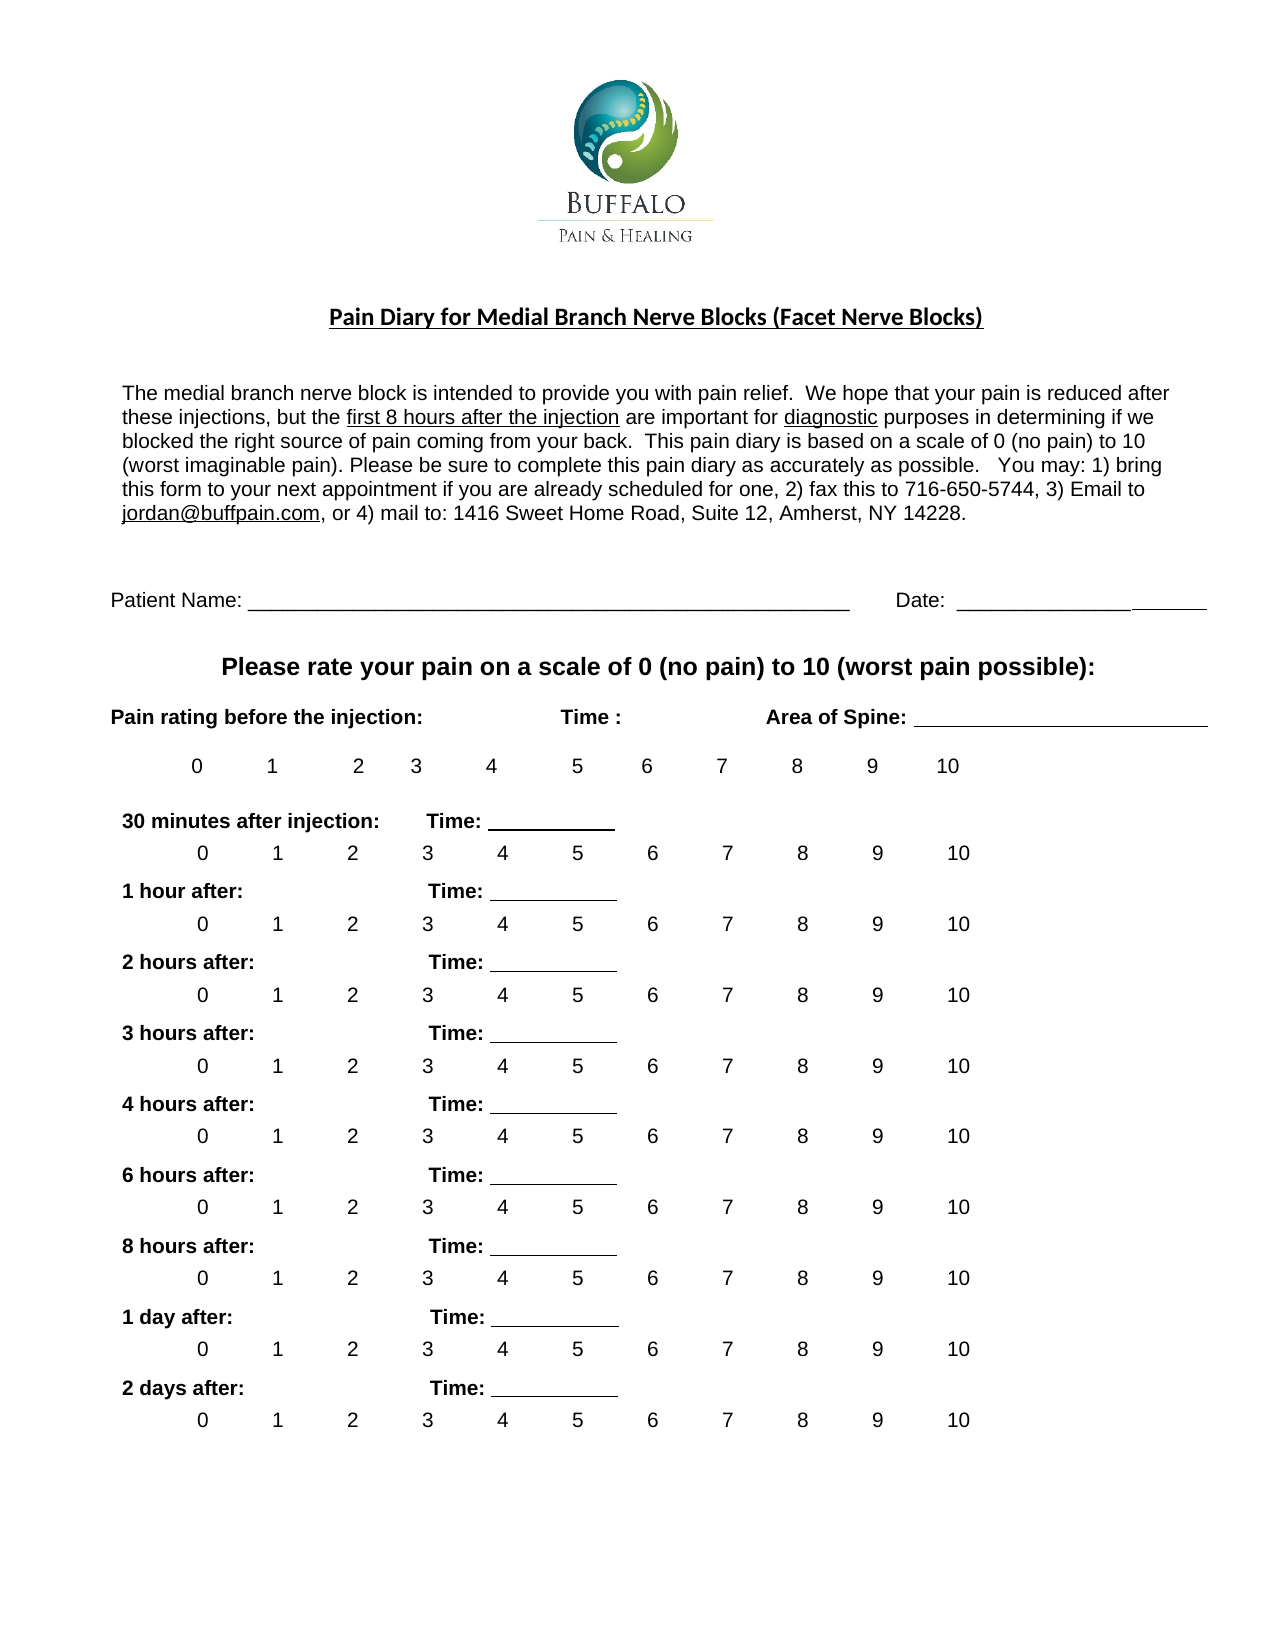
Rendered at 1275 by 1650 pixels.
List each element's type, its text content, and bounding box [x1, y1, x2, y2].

picture [533, 75, 718, 246]
text 0 1 2 3 4 5 6 7 8 9 10 [197, 912, 1204, 936]
text 4 hours after: Time: [122, 1092, 1204, 1116]
text 3 hours after: Time: [122, 1021, 1204, 1045]
text 0 1 2 3 4 5 6 7 8 9 10 [197, 841, 1204, 865]
text 0 1 2 3 4 5 6 7 8 9 10 [191, 753, 1204, 777]
text Patient Name: ____________________________________________________ Date: _______________ [110, 588, 1208, 612]
text 6 hours after: Time: [122, 1163, 1204, 1187]
text Pain rating before the injection: Time : Area of Spine: [110, 705, 1209, 729]
text 1 hour after: Time: [122, 879, 1204, 903]
text 0 1 2 3 4 5 6 7 8 9 10 [197, 1124, 1204, 1148]
text 0 1 2 3 4 5 6 7 8 9 10 [197, 983, 1204, 1007]
text 0 1 2 3 4 5 6 7 8 9 10 [197, 1408, 1204, 1432]
text 0 1 2 3 4 5 6 7 8 9 10 [197, 1053, 1204, 1077]
text Please rate your pain on a scale of 0 (no pain) to 10 (worst pain possible): [221, 652, 1204, 681]
text 30 minutes after injection: Time: [122, 808, 1204, 832]
text 0 1 2 3 4 5 6 7 8 9 10 [197, 1195, 1204, 1219]
text 2 days after: Time: [122, 1375, 1204, 1399]
text 0 1 2 3 4 5 6 7 8 9 10 [197, 1337, 1204, 1361]
text 8 hours after: Time: [122, 1234, 1204, 1258]
text 0 1 2 3 4 5 6 7 8 9 10 [197, 1266, 1204, 1290]
text The medial branch nerve block is intended to provide you with pain relief. We hope that your pain is reduced after these injections, but the first 8 hours after the injection are important for diagnostic purposes in determining if we blocked the right source of pain coming from your back. This pain diary is based on a scale of 0 (no pain) to 10 (worst imaginable pain). Please be sure to complete this pain diary as accurately as possible. You may: 1) bring this form to your next appointment if you are already scheduled for one, 2) fax this to 716-650-5744, 3) Email to jordan@buffpain.com, or 4) mail to: 1416 Sweet Home Road, Suite 12, Amherst, NY 14228. [122, 381, 1196, 524]
text Pain Diary for Medial Branch Nerve Blocks (Facet Nerve Blocks) [110, 301, 1202, 332]
text 1 day after: Time: [122, 1304, 1204, 1328]
text 2 hours after: Time: [122, 950, 1204, 974]
